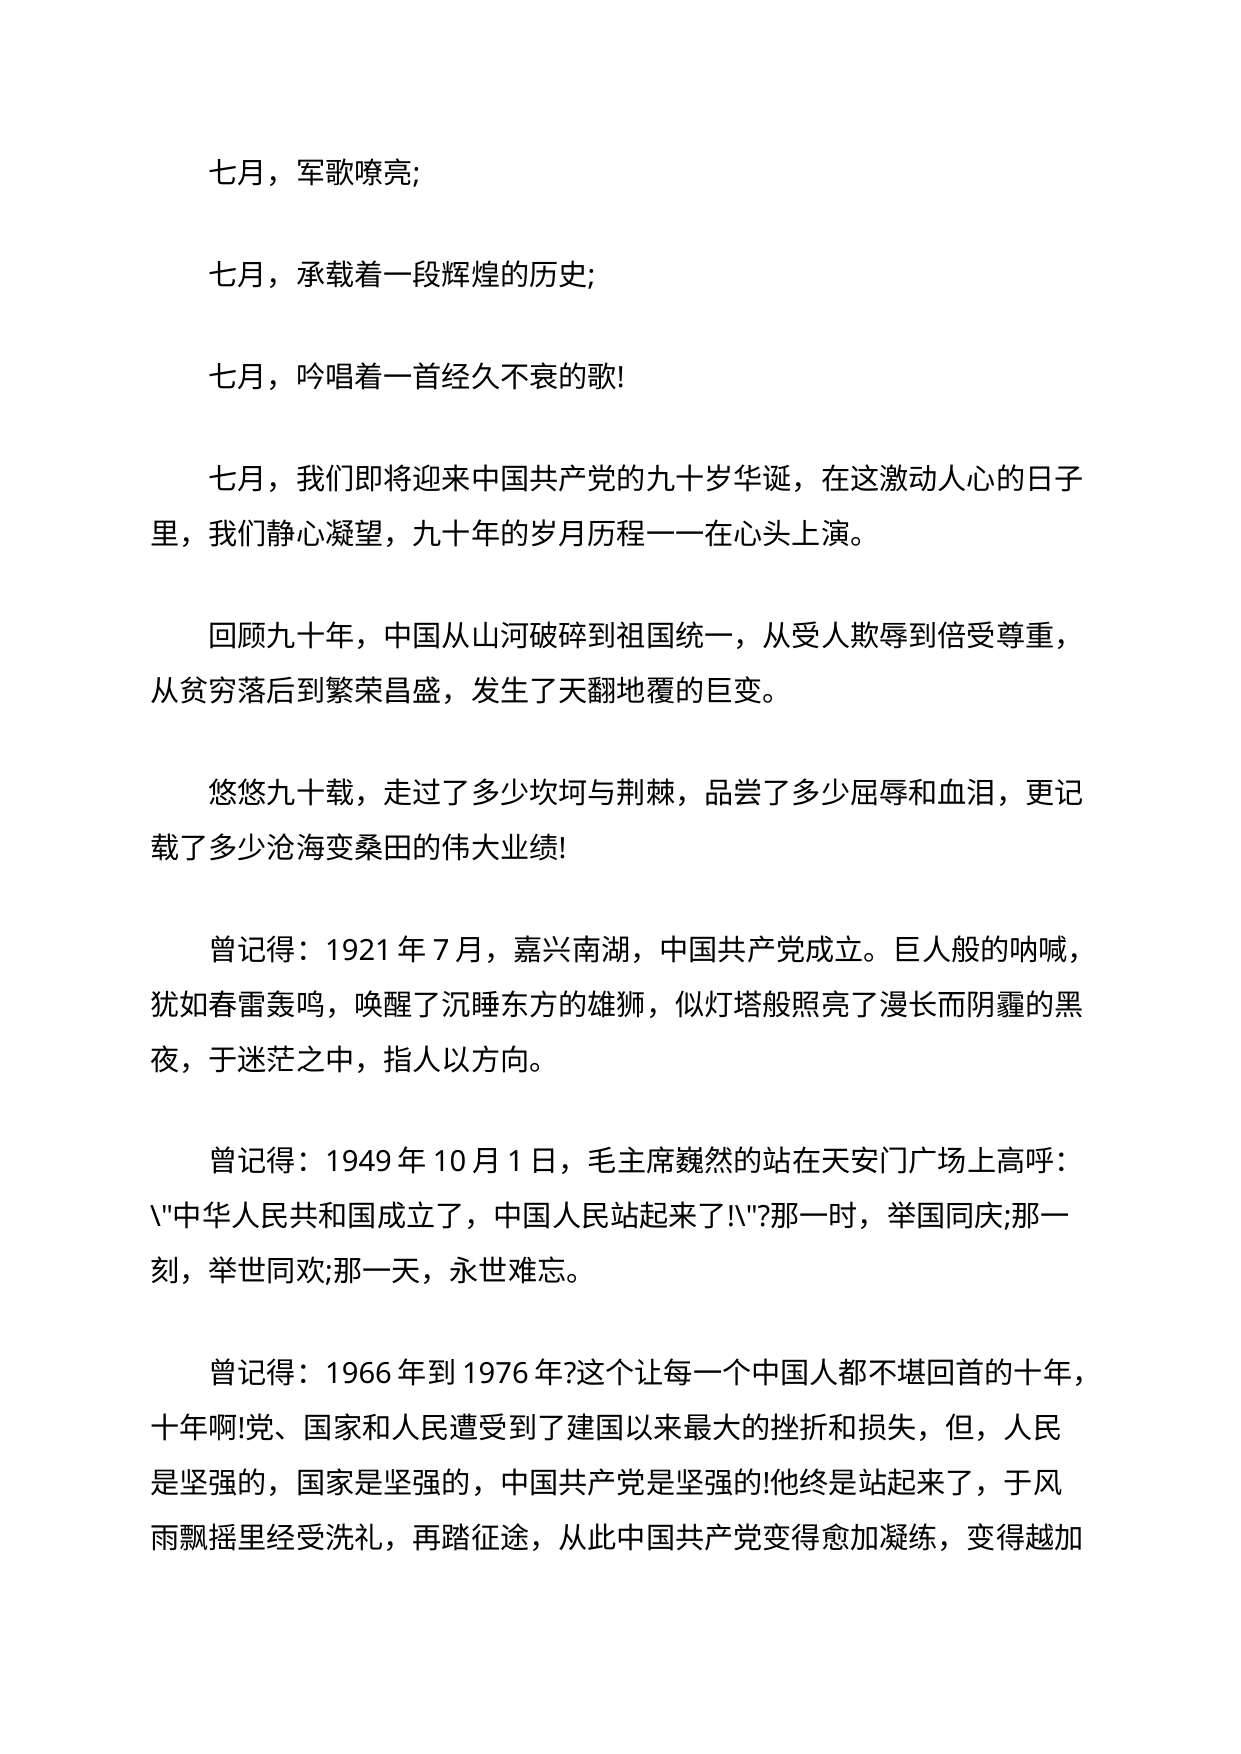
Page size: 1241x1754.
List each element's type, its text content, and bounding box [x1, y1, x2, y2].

text 七月，吟唱着一首经久不衰的歌! [150, 354, 1090, 396]
text 曾记得：1949年10月1日，毛主席巍然的站在天安门广场上高呼：\"中华人民共和国成立了，中国人民站起来了!\"?那一时，举国同庆;那一刻，举世同欢;那一天，永世难忘。 [150, 1138, 1090, 1290]
text 七月，军歌嘹亮; [150, 150, 1090, 192]
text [150, 1350, 1090, 1557]
text 曾记得：1921年7月，嘉兴南湖，中国共产党成立。巨人般的呐喊，犹如春雷轰鸣，唤醒了沉睡东方的雄狮，似灯塔般照亮了漫长而阴霾的黑夜，于迷茫之中，指人以方向。 [150, 926, 1090, 1078]
text 七月，我们即将迎来中国共产党的九十岁华诞，在这激动人心的日子里，我们静心凝望，九十年的岁月历程一一在心头上演。 [150, 456, 1090, 553]
text 七月，承载着一段辉煌的历史; [150, 252, 1090, 294]
text 回顾九十年，中国从山河破碎到祖国统一，从受人欺辱到倍受尊重，从贫穷落后到繁荣昌盛，发生了天翻地覆的巨变。 [150, 613, 1090, 710]
text 悠悠九十载，走过了多少坎坷与荆棘，品尝了多少屈辱和血泪，更记载了多少沧海变桑田的伟大业绩! [150, 769, 1090, 867]
